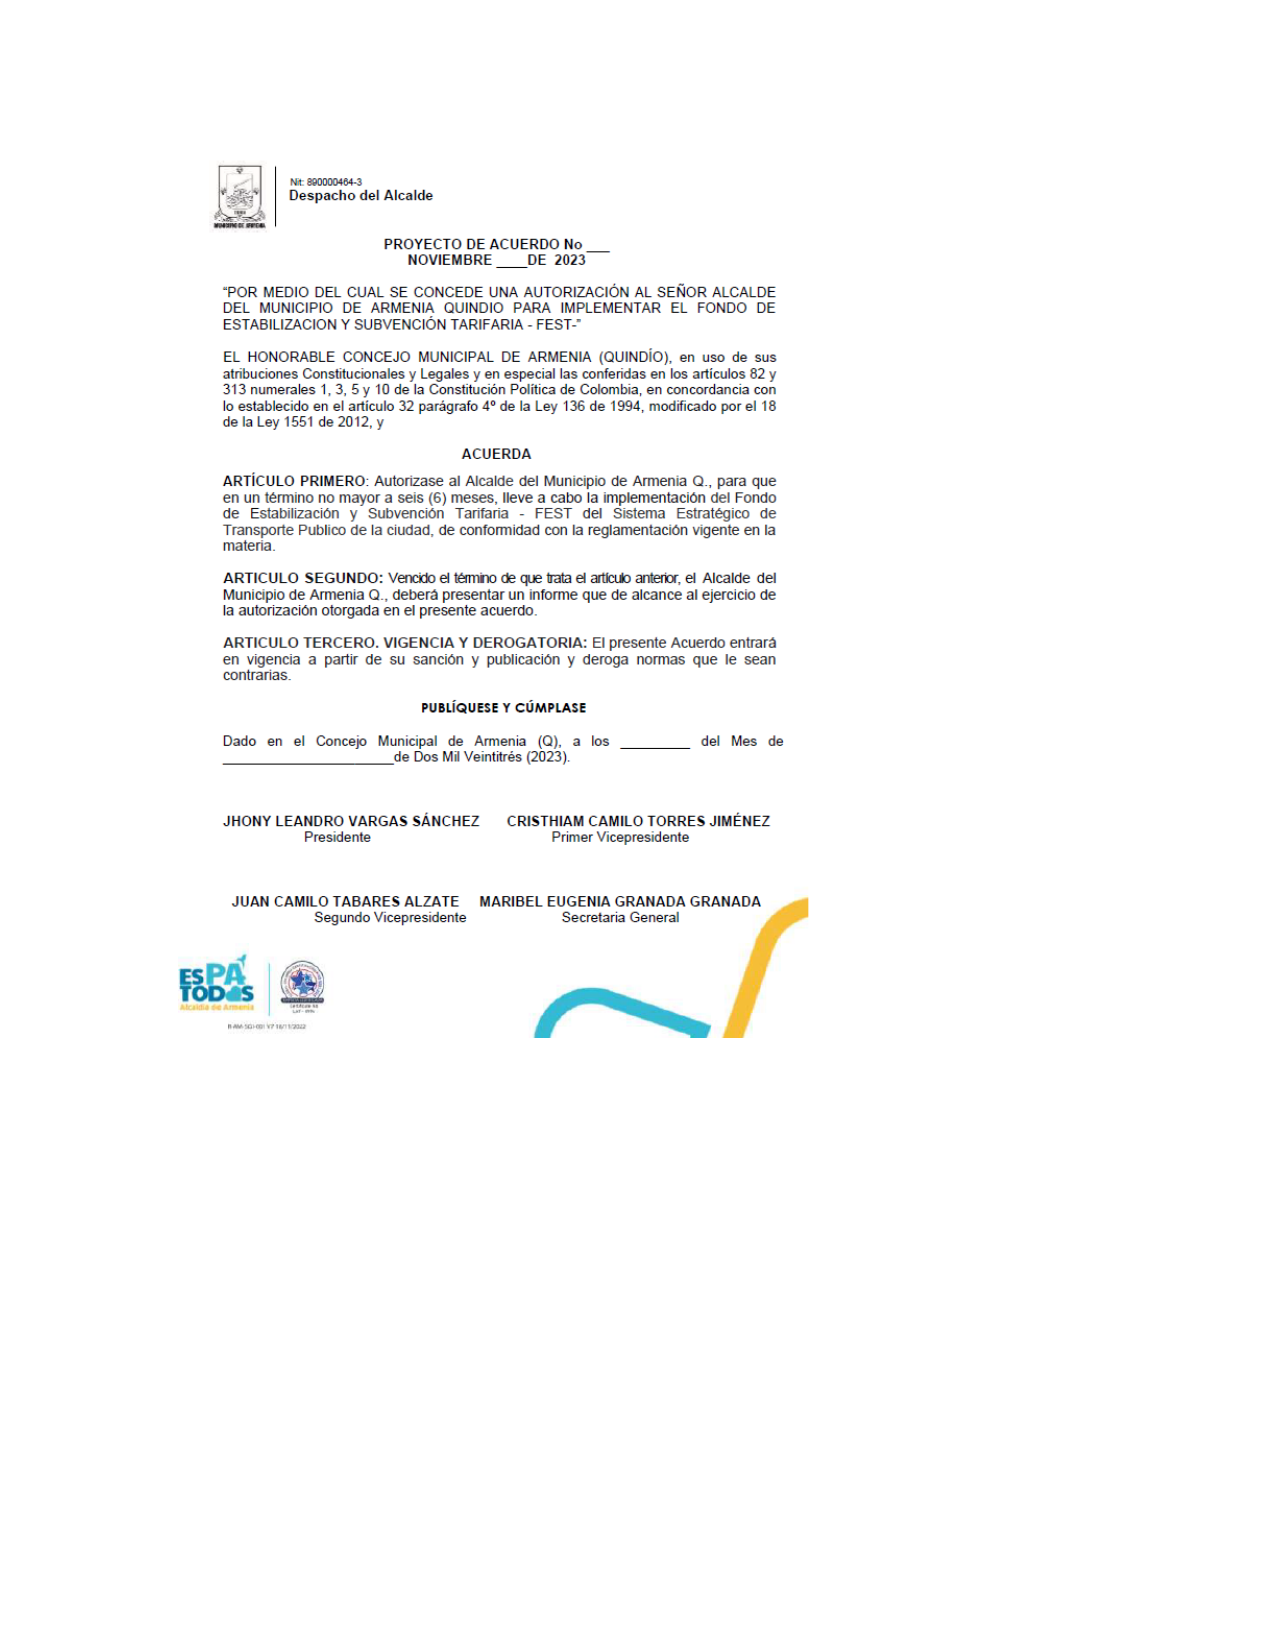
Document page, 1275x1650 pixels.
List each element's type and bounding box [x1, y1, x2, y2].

picture [177, 147, 809, 1038]
